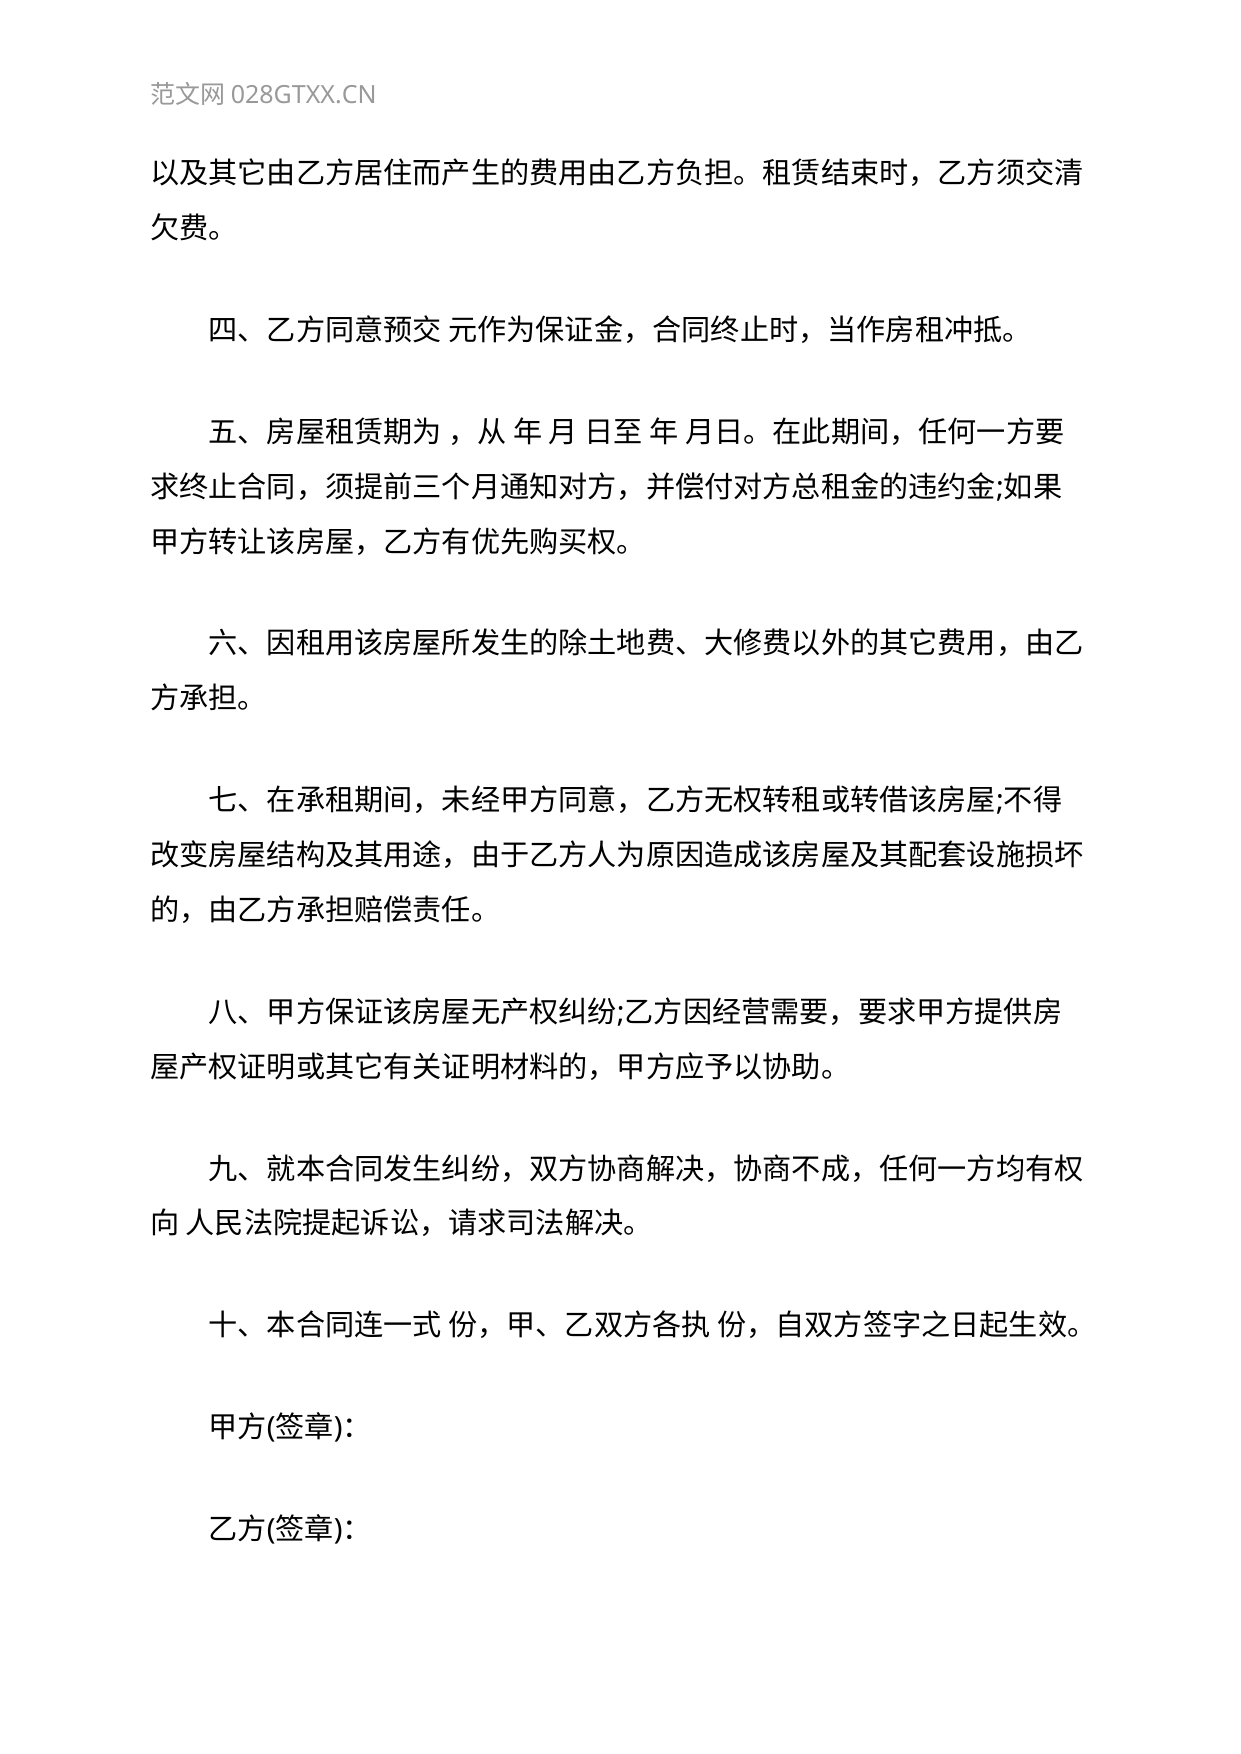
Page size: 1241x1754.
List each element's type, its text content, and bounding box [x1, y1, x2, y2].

text 五、房屋租赁期为 ，从 年 月 日至 年 月日。在此期间，任何一方要求终止合同，须提前三个月通知对方，并偿付对方总租金的违约金;如果甲方转让该房屋，乙方有优先购买权。 [150, 408, 1090, 561]
text 十、本合同连一式 份，甲、乙双方各执 份，自双方签字之日起生效。 [150, 1302, 1090, 1344]
text 七、在承租期间，未经甲方同意，乙方无权转租或转借该房屋;不得改变房屋结构及其用途，由于乙方人为原因造成该房屋及其配套设施损坏的，由乙方承担赔偿责任。 [150, 777, 1090, 929]
text 九、就本合同发生纠纷，双方协商解决，协商不成，任何一方均有权向 人民法院提起诉讼，请求司法解决。 [150, 1145, 1090, 1242]
text 甲方(签章)： [150, 1404, 1090, 1446]
text 四、乙方同意预交 元作为保证金，合同终止时，当作房租冲抵。 [150, 307, 1090, 349]
text 八、甲方保证该房屋无产权纠纷;乙方因经营需要，要求甲方提供房屋产权证明或其它有关证明材料的，甲方应予以协助。 [150, 988, 1090, 1086]
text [150, 150, 1090, 247]
text 六、因租用该房屋所发生的除土地费、大修费以外的其它费用，由乙方承担。 [150, 620, 1090, 717]
text 乙方(签章)： [150, 1506, 1090, 1548]
